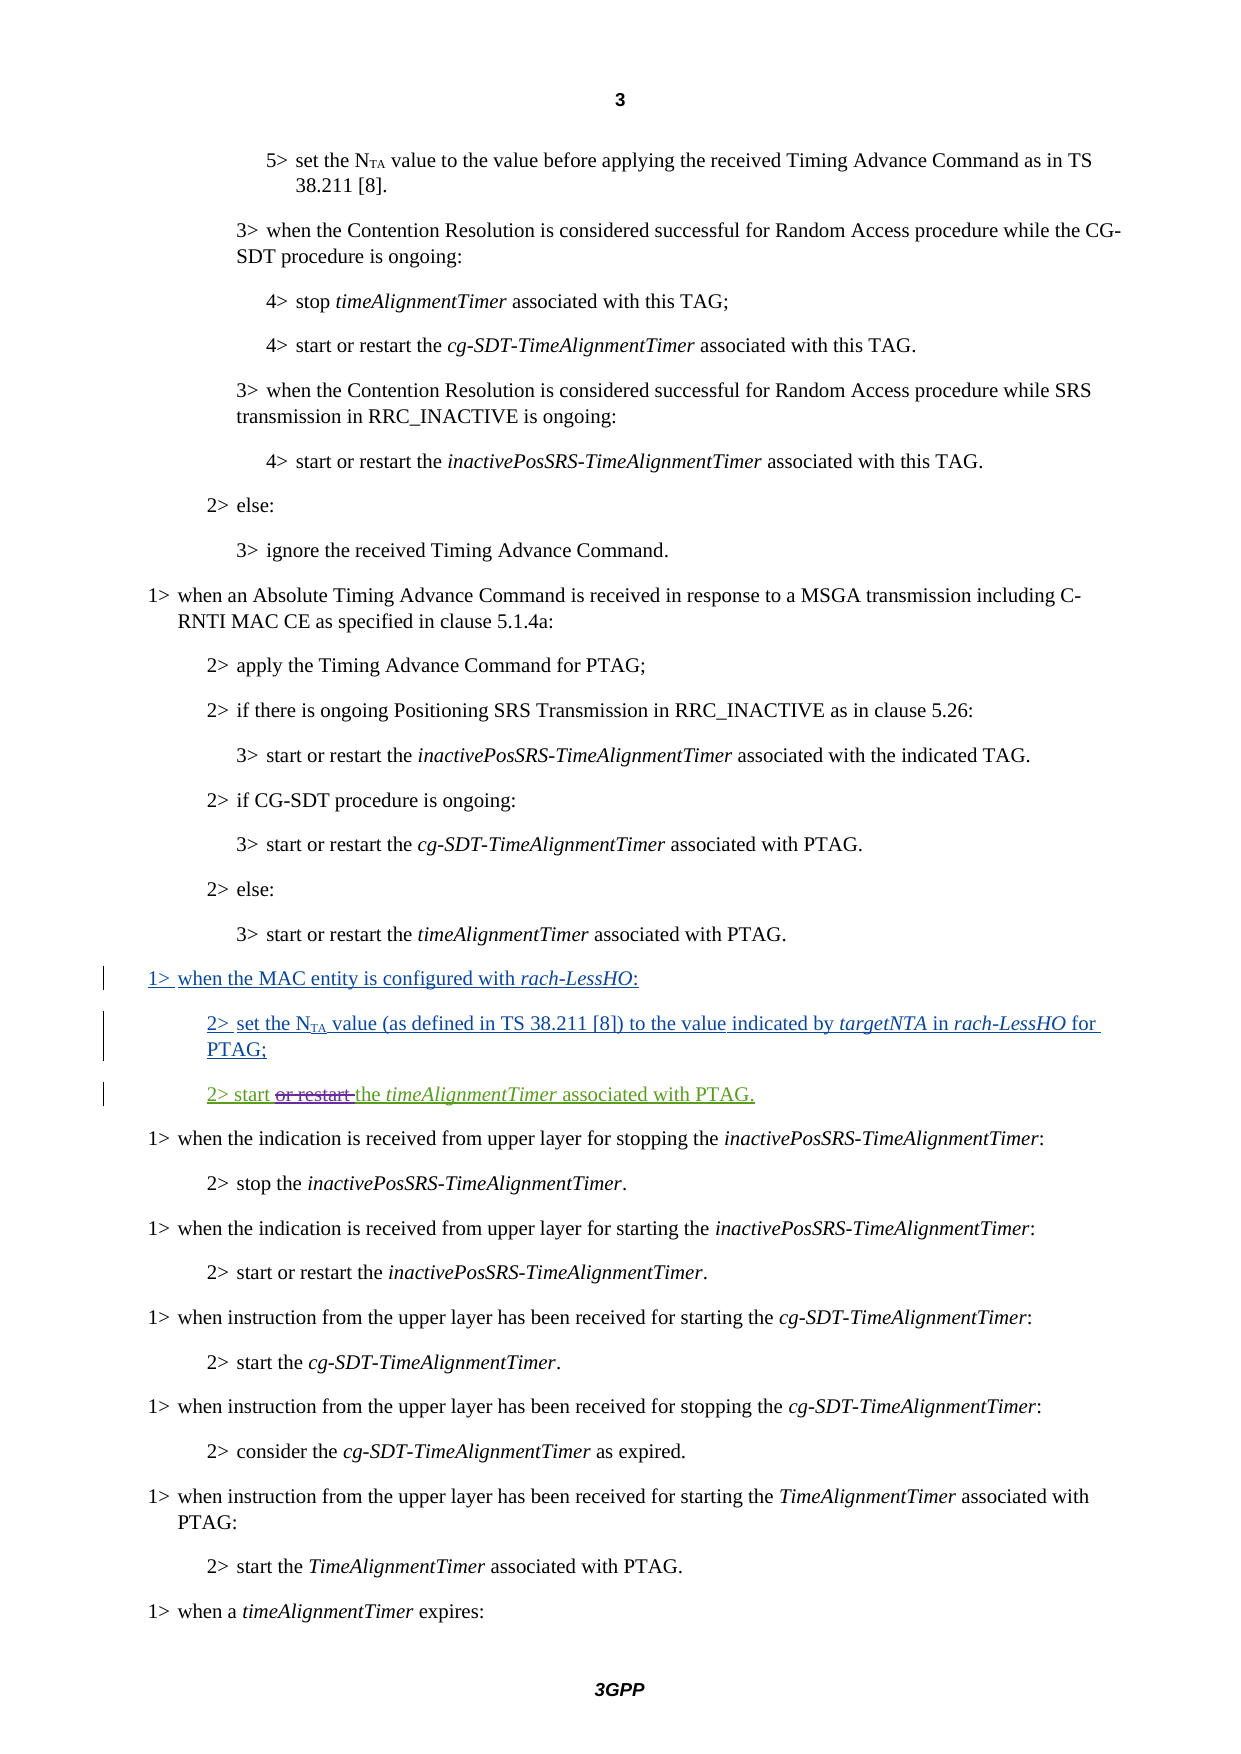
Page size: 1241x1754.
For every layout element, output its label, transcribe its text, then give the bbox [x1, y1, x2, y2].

text 3> start or restart the cg-SDT-TimeAlignmentTimer associated with PTAG. [236, 832, 1122, 856]
text 1> when instruction from the upper layer has been received for stopping the cg-SDT-TimeAlignmentTimer: [148, 1394, 1122, 1418]
text 3> when the Contention Resolution is considered successful for Random Access procedure while the CG-SDT procedure is ongoing: [236, 218, 1122, 268]
text 3> start or restart the timeAlignmentTimer associated with PTAG. [236, 922, 1122, 946]
text 2> consider the cg-SDT-TimeAlignmentTimer as expired. [207, 1439, 1122, 1463]
text 2> if there is ongoing Positioning SRS Transmission in RRC_INACTIVE as in clause 5.26: [207, 698, 1122, 722]
text 3> ignore the received Timing Advance Command. [236, 538, 1122, 562]
text 1> when the indication is received from upper layer for stopping the inactivePosSRS-TimeAlignmentTimer: [148, 1126, 1122, 1150]
text 1> when instruction from the upper layer has been received for starting the cg-SDT-TimeAlignmentTimer: [148, 1305, 1122, 1329]
text 2> if CG-SDT procedure is ongoing: [207, 787, 1122, 812]
text 4> stop timeAlignmentTimer associated with this TAG; [266, 289, 1122, 313]
text 3> start or restart the inactivePosSRS-TimeAlignmentTimer associated with the indicated TAG. [236, 743, 1122, 767]
text 2> stop the inactivePosSRS-TimeAlignmentTimer. [207, 1171, 1122, 1195]
text 5> set the NTA value to the value before applying the received Timing Advance Command as in TS 38.211 [8]. [266, 147, 1122, 197]
text 4> start or restart the inactivePosSRS-TimeAlignmentTimer associated with this TAG. [266, 449, 1122, 473]
text 1> when instruction from the upper layer has been received for starting the TimeAlignmentTimer associated with PTAG: [148, 1484, 1122, 1534]
text 4> start or restart the cg-SDT-TimeAlignmentTimer associated with this TAG. [266, 333, 1122, 357]
text 2> else: [207, 493, 1122, 517]
text 2> start the TimeAlignmentTimer associated with PTAG. [207, 1554, 1122, 1578]
text 2> apply the Timing Advance Command for PTAG; [207, 653, 1122, 677]
text 1> when an Absolute Timing Advance Command is received in response to a MSGA transmission including C-RNTI MAC CE as specified in clause 5.1.4a: [148, 583, 1122, 633]
text 1> when a timeAlignmentTimer expires: [148, 1599, 1122, 1623]
text 3> when the Contention Resolution is considered successful for Random Access procedure while SRS transmission in RRC_INACTIVE is ongoing: [236, 378, 1122, 428]
text 2> else: [207, 877, 1122, 901]
text 2> start or restart the inactivePosSRS-TimeAlignmentTimer. [207, 1260, 1122, 1284]
text 1> when the indication is received from upper layer for starting the inactivePosSRS-TimeAlignmentTimer: [148, 1216, 1122, 1240]
text 2> start the cg-SDT-TimeAlignmentTimer. [207, 1350, 1122, 1374]
